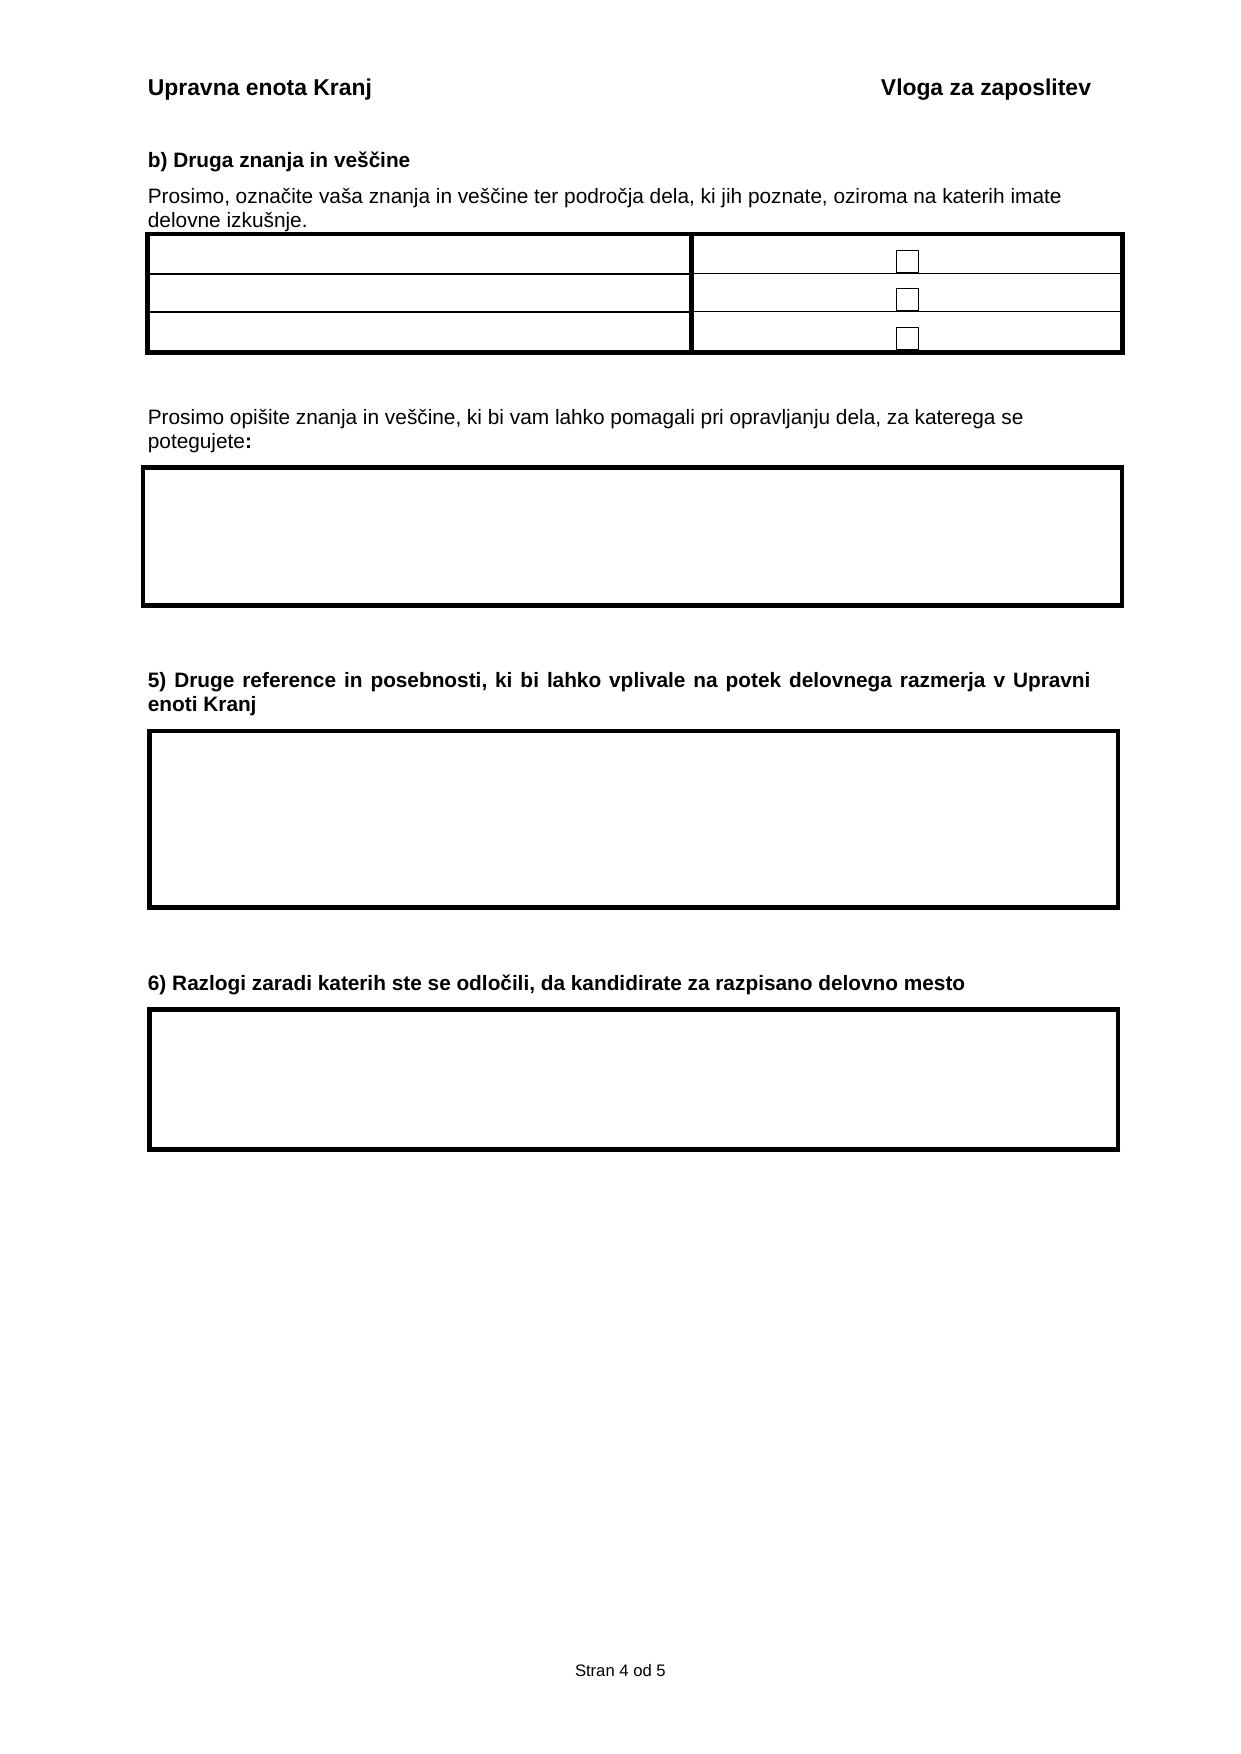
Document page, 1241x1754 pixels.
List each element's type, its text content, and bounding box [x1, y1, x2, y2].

table_header [694, 236, 1120, 273]
table_cell [150, 313, 689, 350]
text 6) Razlogi zaradi katerih ste se odločili, da kandidirate za razpisano delovno mesto [148, 970, 1092, 994]
table_cell [694, 312, 1120, 350]
table_cell [694, 274, 1120, 311]
text Prosimo opišite znanja in veščine, ki bi vam lahko pomagali pri opravljanju dela, za katerega se potegujete: [148, 405, 1092, 453]
text b) Druga znanja in veščine [148, 148, 1092, 172]
table_header [150, 236, 689, 273]
text Prosimo, označite vaša znanja in veščine ter področja dela, ki jih poznate, oziroma na katerih imate delovne izkušnje. [148, 184, 1092, 232]
text 5) Druge reference in posebnosti, ki bi lahko vplivale na potek delovnega razmerja v Upravni enoti Kranj [148, 668, 1092, 716]
table_cell [150, 275, 689, 311]
